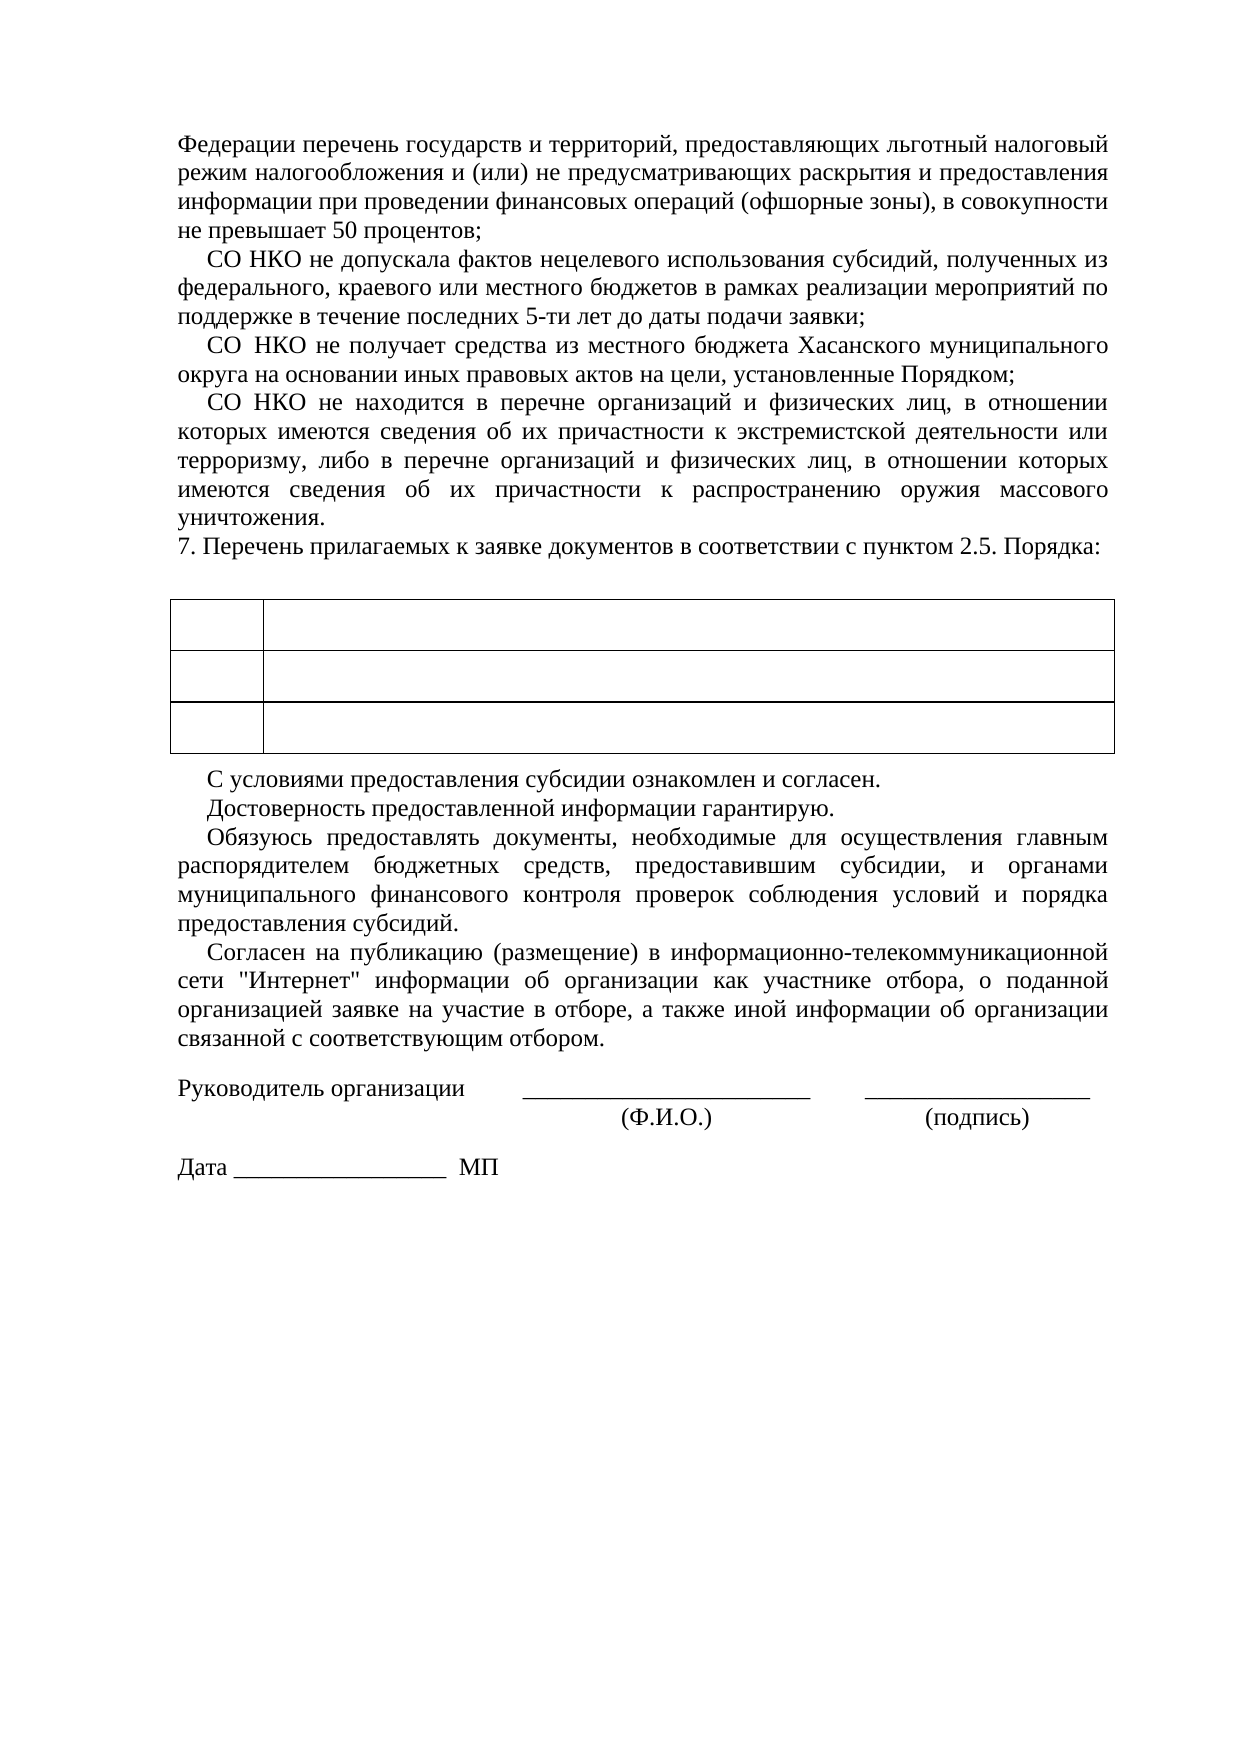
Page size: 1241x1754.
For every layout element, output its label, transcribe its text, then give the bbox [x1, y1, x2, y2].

table_cell [264, 651, 1114, 701]
table_cell [171, 651, 263, 701]
table_header [171, 600, 263, 650]
table_cell [264, 703, 1114, 752]
table_cell Руководитель организации [171, 1062, 494, 1141]
table_cell [171, 703, 263, 752]
table_cell С условиями предоставления субсидии ознакомлен и согласен. Достоверность предоставленной информации гарантирую. Обязуюсь предоставлять документы, необходимые для осуществления главным распорядителем бюджетных средств, предоставившим субсидии, и органами муниципального финансового контроля проверок соблюдения условий и порядка предоставления субсидий. Согласен на публикацию (размещение) в информационно-телекоммуникационной сети "Интернет" информации об организации как участнике отбора, о поданной организацией заявке на участие в отборе, а также иной информации об организации связанной с соответствующим отбором. [171, 753, 1116, 1062]
table_cell _______________________ (Ф.И.О.) [494, 1062, 839, 1141]
table_cell Дата _________________ МП [171, 1141, 1116, 1191]
table_cell __________________ (подпись) [839, 1062, 1116, 1141]
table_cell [171, 118, 1116, 571]
table_header [264, 600, 1114, 650]
